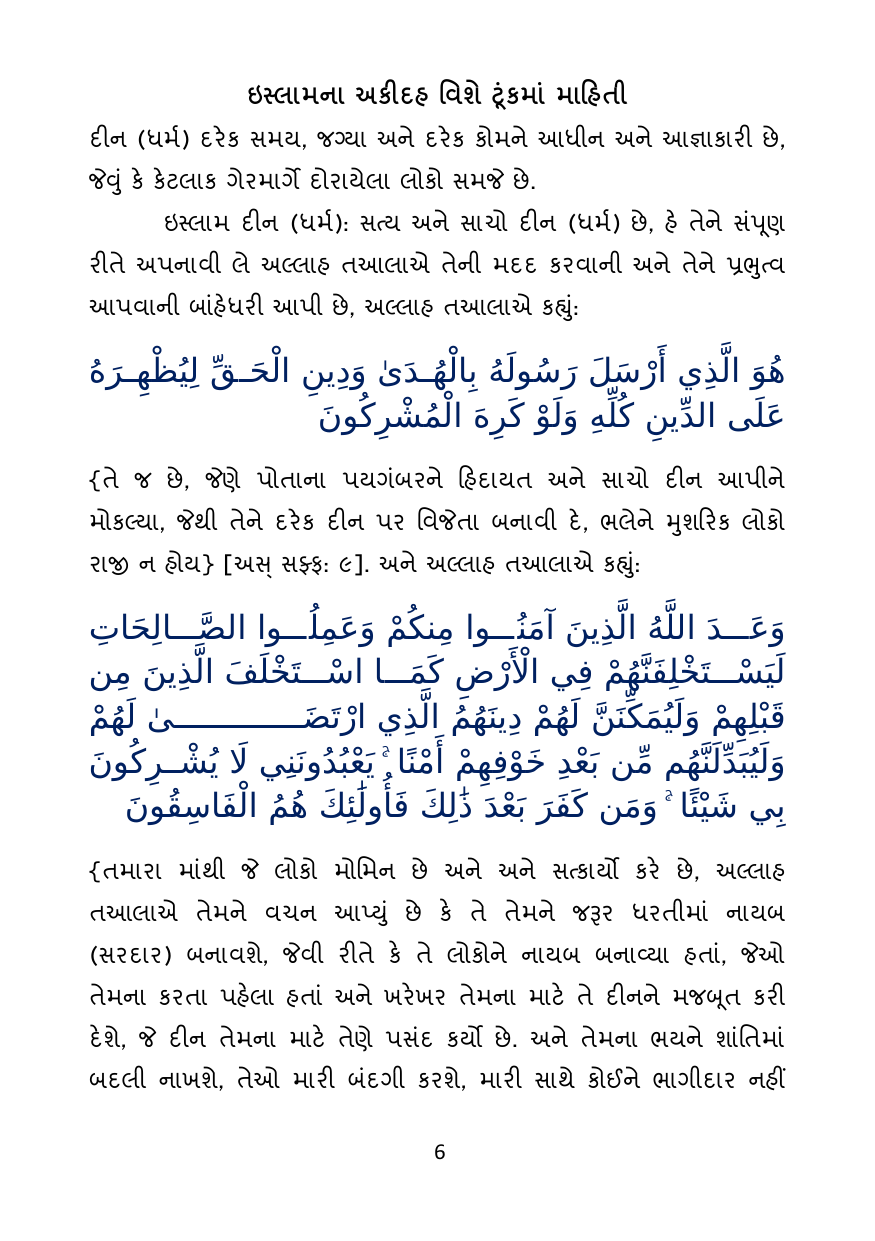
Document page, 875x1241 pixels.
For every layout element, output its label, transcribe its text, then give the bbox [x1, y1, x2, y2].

text ઇસ્લામ દીન (ધર્મ): સત્ય અને સાચો દીન (ધર્મ) છે, હે તેને સંપૂણ રીતે અપનાવી લે અલ્લાહ તઆલાએ તેની મદદ કરવાની અને તેને પ્રભુત્વ આપવાની બાંહેધરી આપી છે, અલ્લાહ તઆલાએ કહ્યું: [88, 205, 786, 331]
text وَعَدَ اللَّهُ الَّذِينَ آمَنُوا مِنكُمْ وَعَمِلُوا الصَّالِحَاتِ لَيَسْتَخْلِفَنَّهُمْ فِي الْأَرْضِ كَمَا اسْتَخْلَفَ الَّذِينَ مِن قَبْلِهِمْ وَلَيُمَكِّنَنَّ لَهُمْ دِينَهُمُ الَّذِي ارْتَضَىٰ لَهُمْ وَلَيُبَدِّلَنَّهُم مِّن بَعْدِ خَوْفِهِمْ أَمْنًا ۚ يَعْبُدُونَنِي لَا يُشْرِكُونَ بِي شَيْئًا ۚ وَمَن كَفَرَ بَعْدَ ذَٰلِكَ فَأُولَٰئِكَ هُمُ الْفَاسِقُونَ [88, 608, 786, 826]
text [88, 121, 786, 205]
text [88, 852, 786, 1104]
text {તે જ છે, જેણે પોતાના પયગંબરને હિદાયત અને સાચો દીન આપીને મોકલ્યા, જેથી તેને દરેક દીન પર વિજેતા બનાવી દે, ભલેને મુશરિક લોકો રાજી ન હોય} [અસ્ સફ્ફ: ૯]. અને અલ્લાહ તઆલાએ કહ્યું: [88, 462, 786, 588]
text هُوَ الَّذِي أَرْسَلَ رَسُولَهُ بِالْهُدَىٰ وَدِينِ الْحَقِّ لِيُظْهِرَهُ عَلَى الدِّينِ كُلِّهِ وَلَوْ كَرِهَ الْمُشْرِكُونَ [88, 352, 786, 435]
